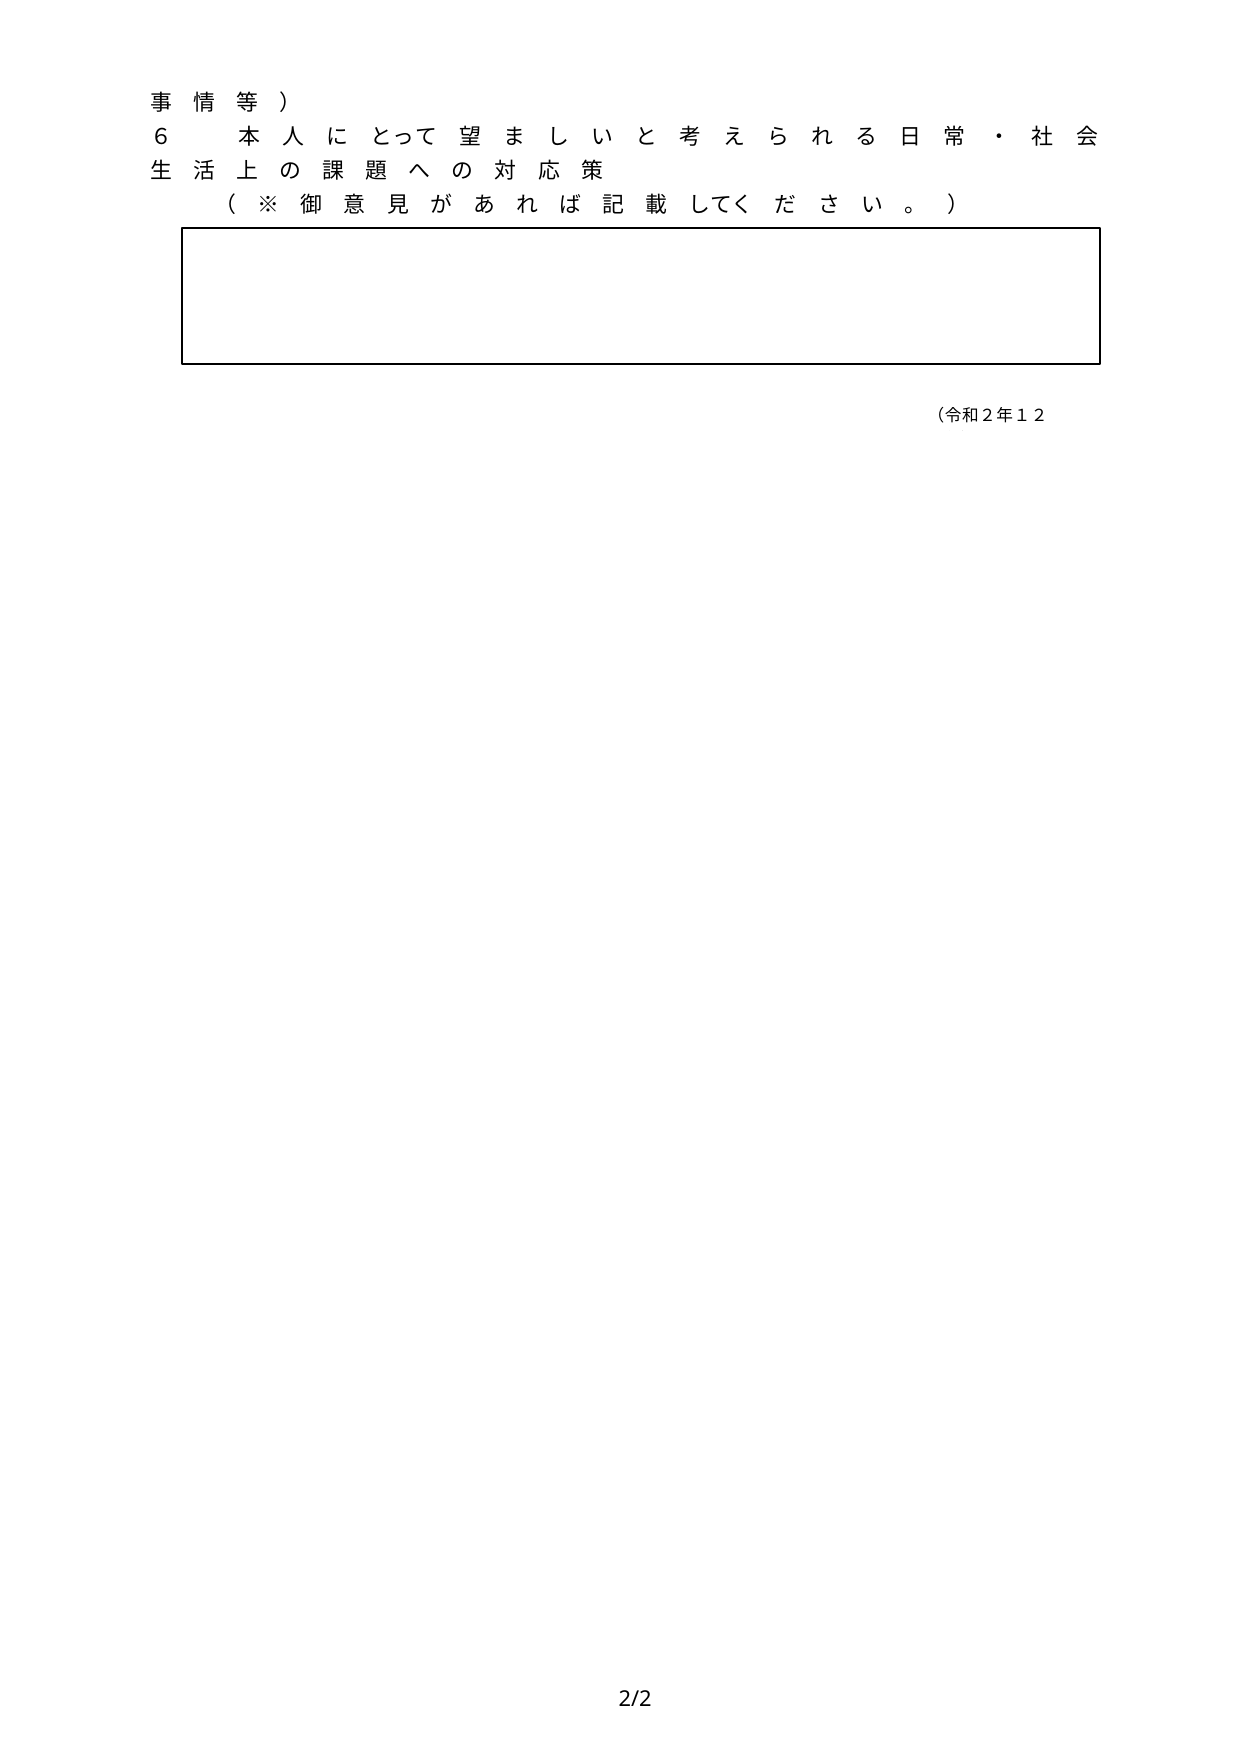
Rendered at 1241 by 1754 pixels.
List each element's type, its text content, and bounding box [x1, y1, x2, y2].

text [150, 84, 1120, 118]
text ６ 本人にとって望ましいと考えられる日常・社会生活上の課題への対応策 [150, 118, 1120, 186]
text （※御意見があれば記載してください。） [150, 186, 1120, 219]
